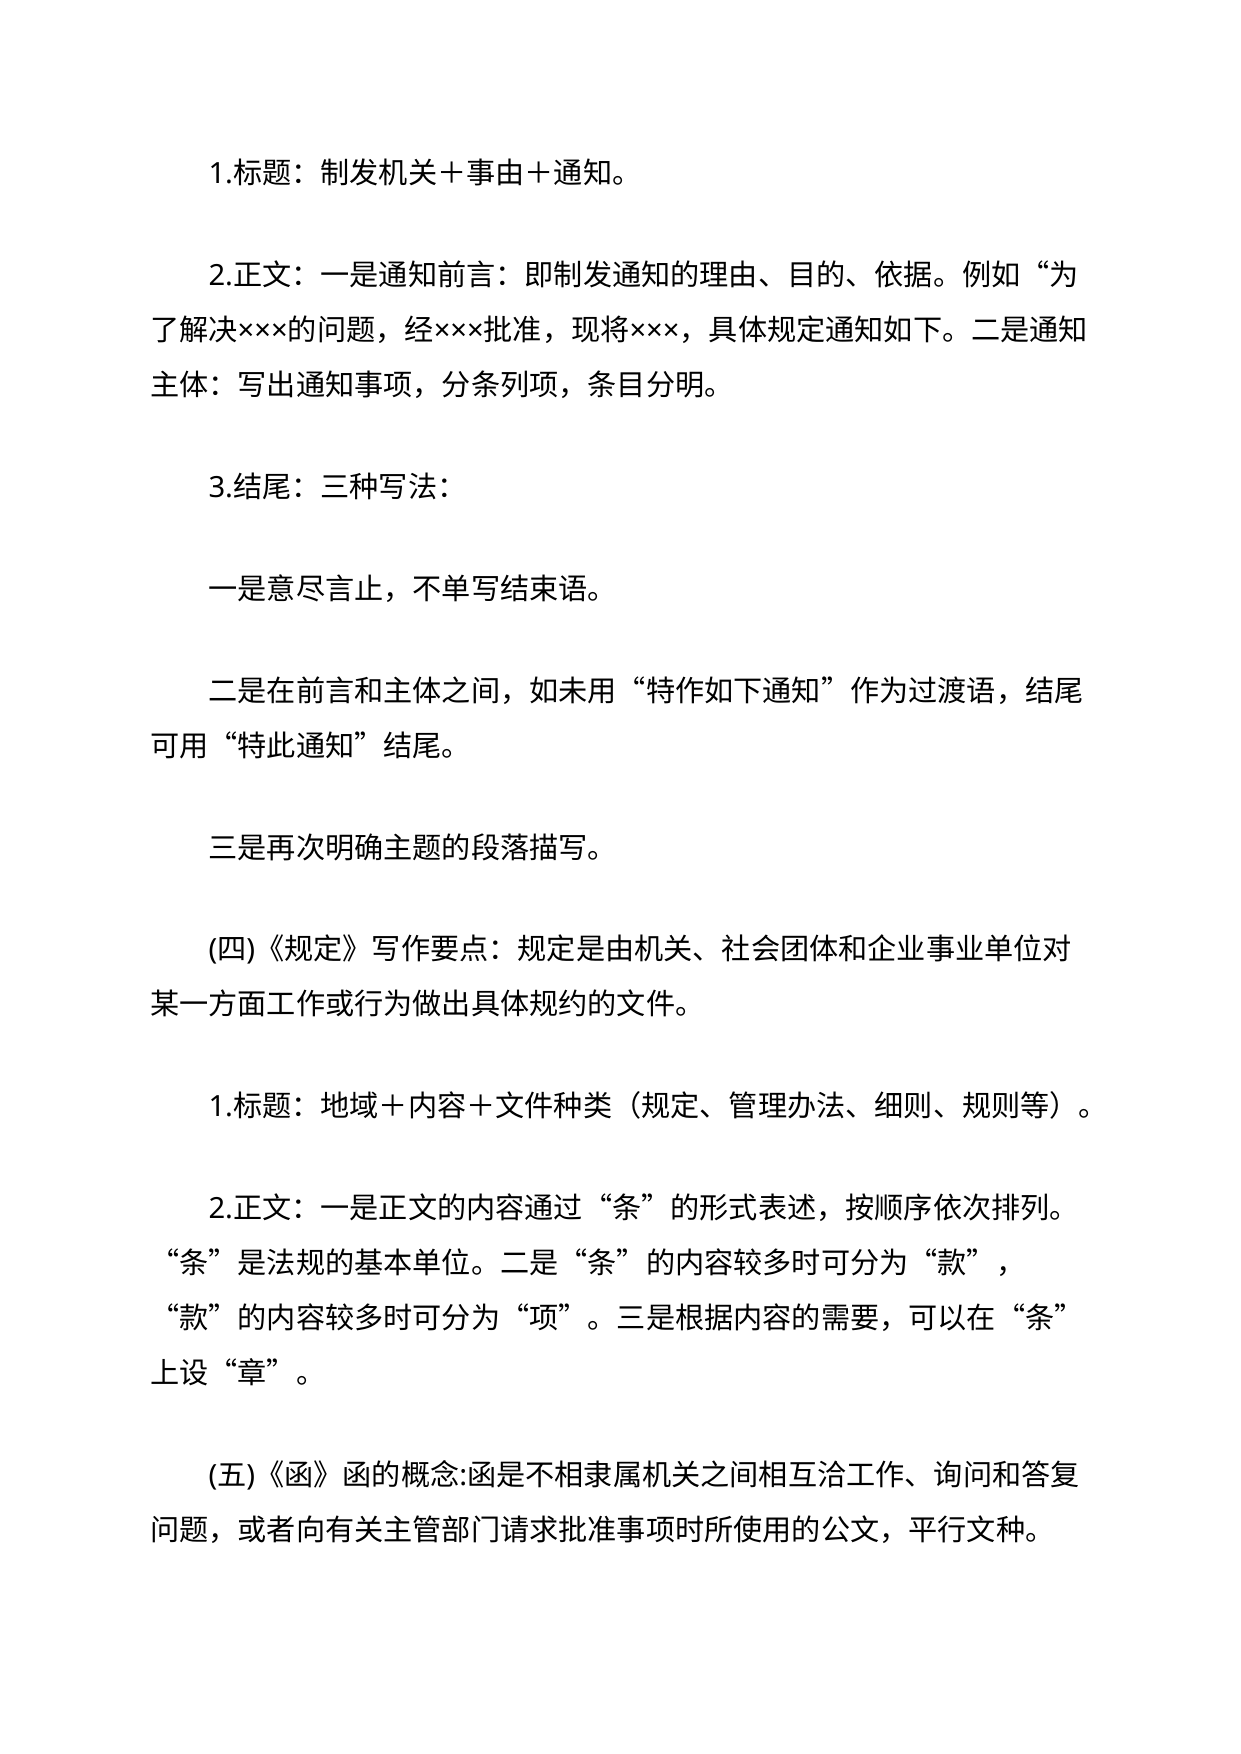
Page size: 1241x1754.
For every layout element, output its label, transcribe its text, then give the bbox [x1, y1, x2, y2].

text (五)《函》函的概念:函是不相隶属机关之间相互洽工作、询问和答复问题，或者向有关主管部门请求批准事项时所使用的公文，平行文种。 [150, 1451, 1090, 1548]
text 1.标题：制发机关＋事由＋通知。 [150, 150, 1090, 192]
text 2.正文：一是通知前言：即制发通知的理由、目的、依据。例如“为了解决×××的问题，经×××批准，现将×××，具体规定通知如下。二是通知主体：写出通知事项，分条列项，条目分明。 [150, 252, 1090, 404]
text 1.标题：地域＋内容＋文件种类（规定、管理办法、细则、规则等）。 [150, 1083, 1090, 1125]
text (四)《规定》写作要点：规定是由机关、社会团体和企业事业单位对某一方面工作或行为做出具体规约的文件。 [150, 926, 1090, 1023]
text 三是再次明确主题的段落描写。 [150, 824, 1090, 866]
text 2.正文：一是正文的内容通过“条”的形式表述，按顺序依次排列。“条”是法规的基本单位。二是“条”的内容较多时可分为“款”，“款”的内容较多时可分为“项”。三是根据内容的需要，可以在“条”上设“章”。 [150, 1185, 1090, 1392]
text 二是在前言和主体之间，如未用“特作如下通知”作为过渡语，结尾可用“特此通知”结尾。 [150, 667, 1090, 765]
text 3.结尾：三种写法： [150, 464, 1090, 506]
text 一是意尽言止，不单写结束语。 [150, 566, 1090, 608]
